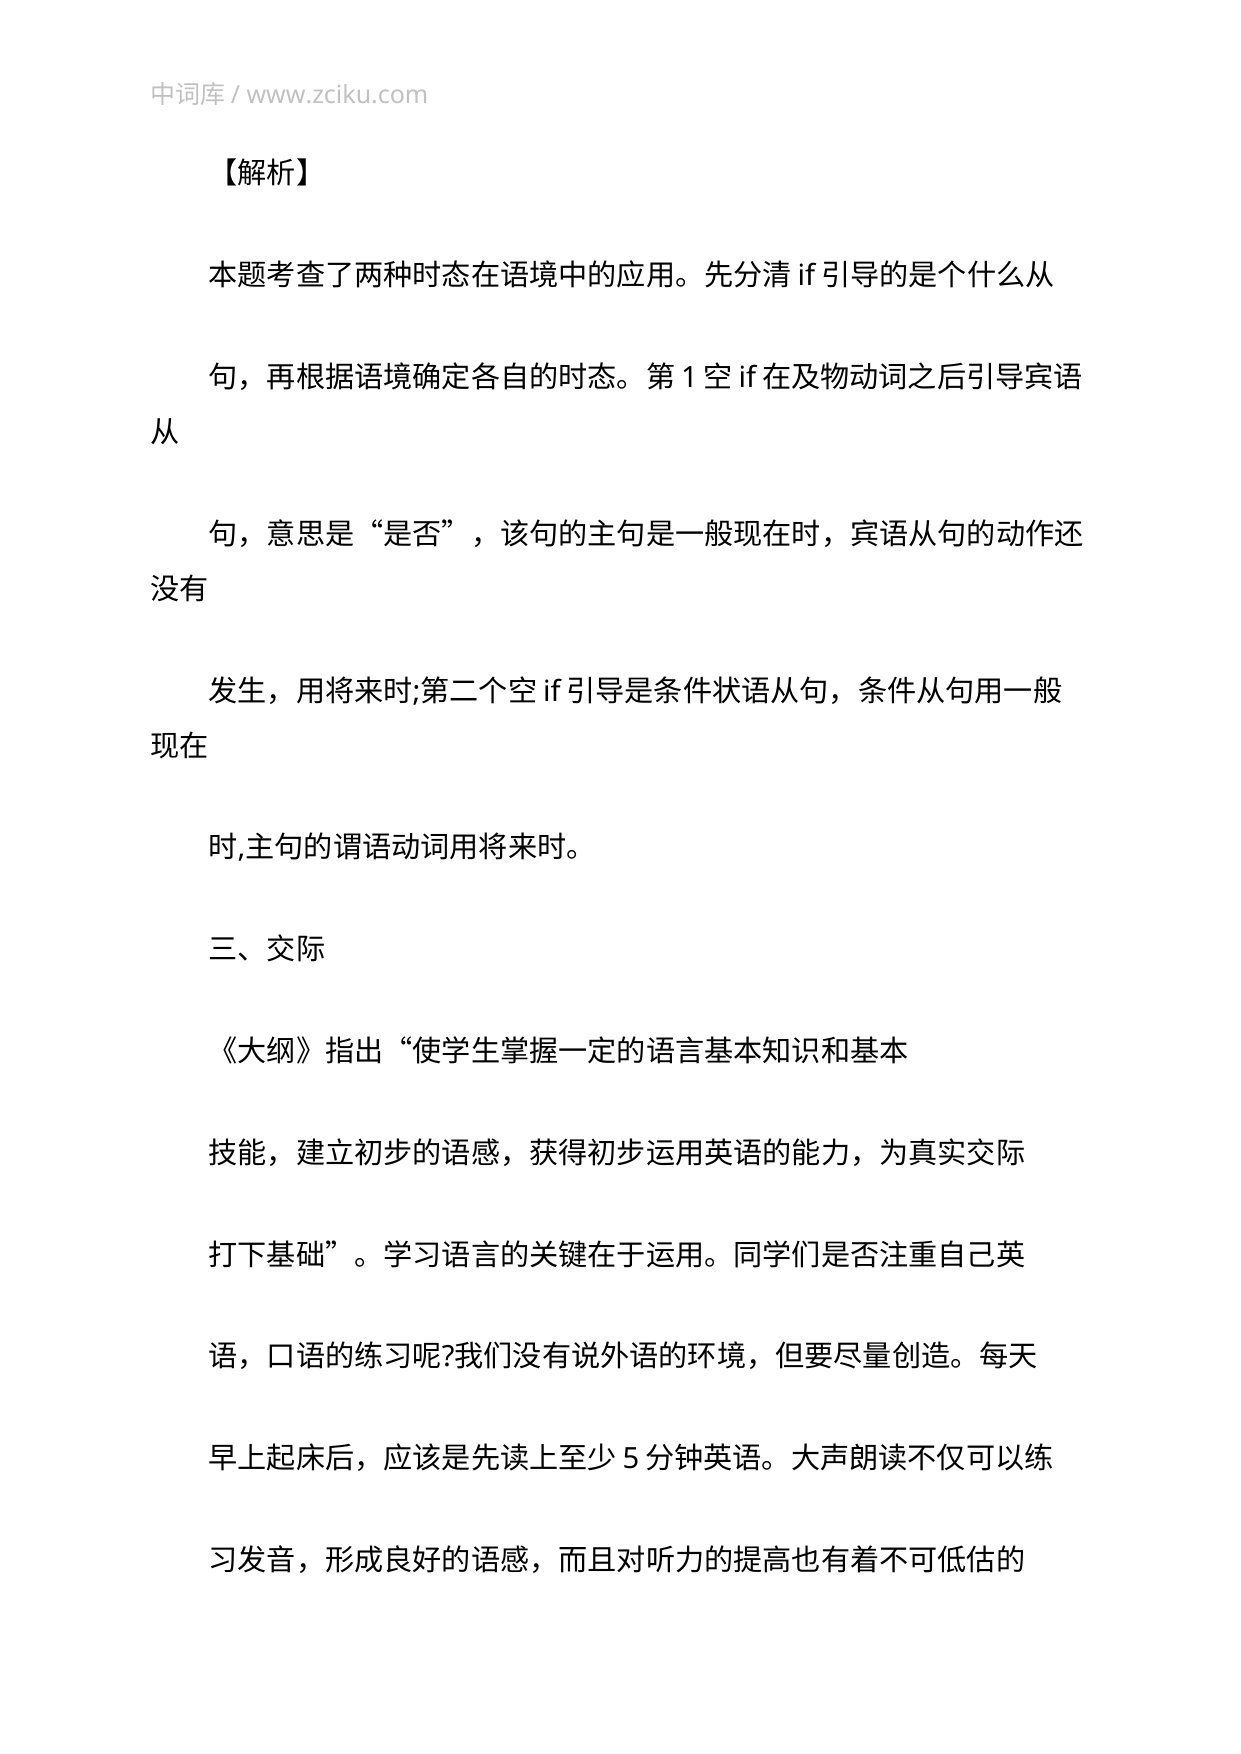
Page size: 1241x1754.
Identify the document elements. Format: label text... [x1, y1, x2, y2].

text 早上起床后，应该是先读上至少5分钟英语。大声朗读不仅可以练 [150, 1435, 1090, 1477]
text 句，意思是“是否”，该句的主句是一般现在时，宾语从句的动作还没有 [150, 511, 1090, 608]
text 时,主句的谓语动词用将来时。 [150, 824, 1090, 866]
text 【解析】 [150, 150, 1090, 192]
text 语，口语的练习呢?我们没有说外语的环境，但要尽量创造。每天 [150, 1333, 1090, 1375]
text 技能，建立初步的语感，获得初步运用英语的能力，为真实交际 [150, 1129, 1090, 1172]
text 句，再根据语境确定各自的时态。第1空if在及物动词之后引导宾语从 [150, 354, 1090, 451]
text 发生，用将来时;第二个空if引导是条件状语从句，条件从句用一般现在 [150, 667, 1090, 764]
text 习发音，形成良好的语感，而且对听力的提高也有着不可低估的 [150, 1537, 1090, 1579]
text 打下基础”。学习语言的关键在于运用。同学们是否注重自己英 [150, 1231, 1090, 1273]
text 三、交际 [150, 926, 1090, 968]
text 《大纲》指出“使学生掌握一定的语言基本知识和基本 [150, 1028, 1090, 1070]
text 本题考查了两种时态在语境中的应用。先分清if引导的是个什么从 [150, 252, 1090, 294]
